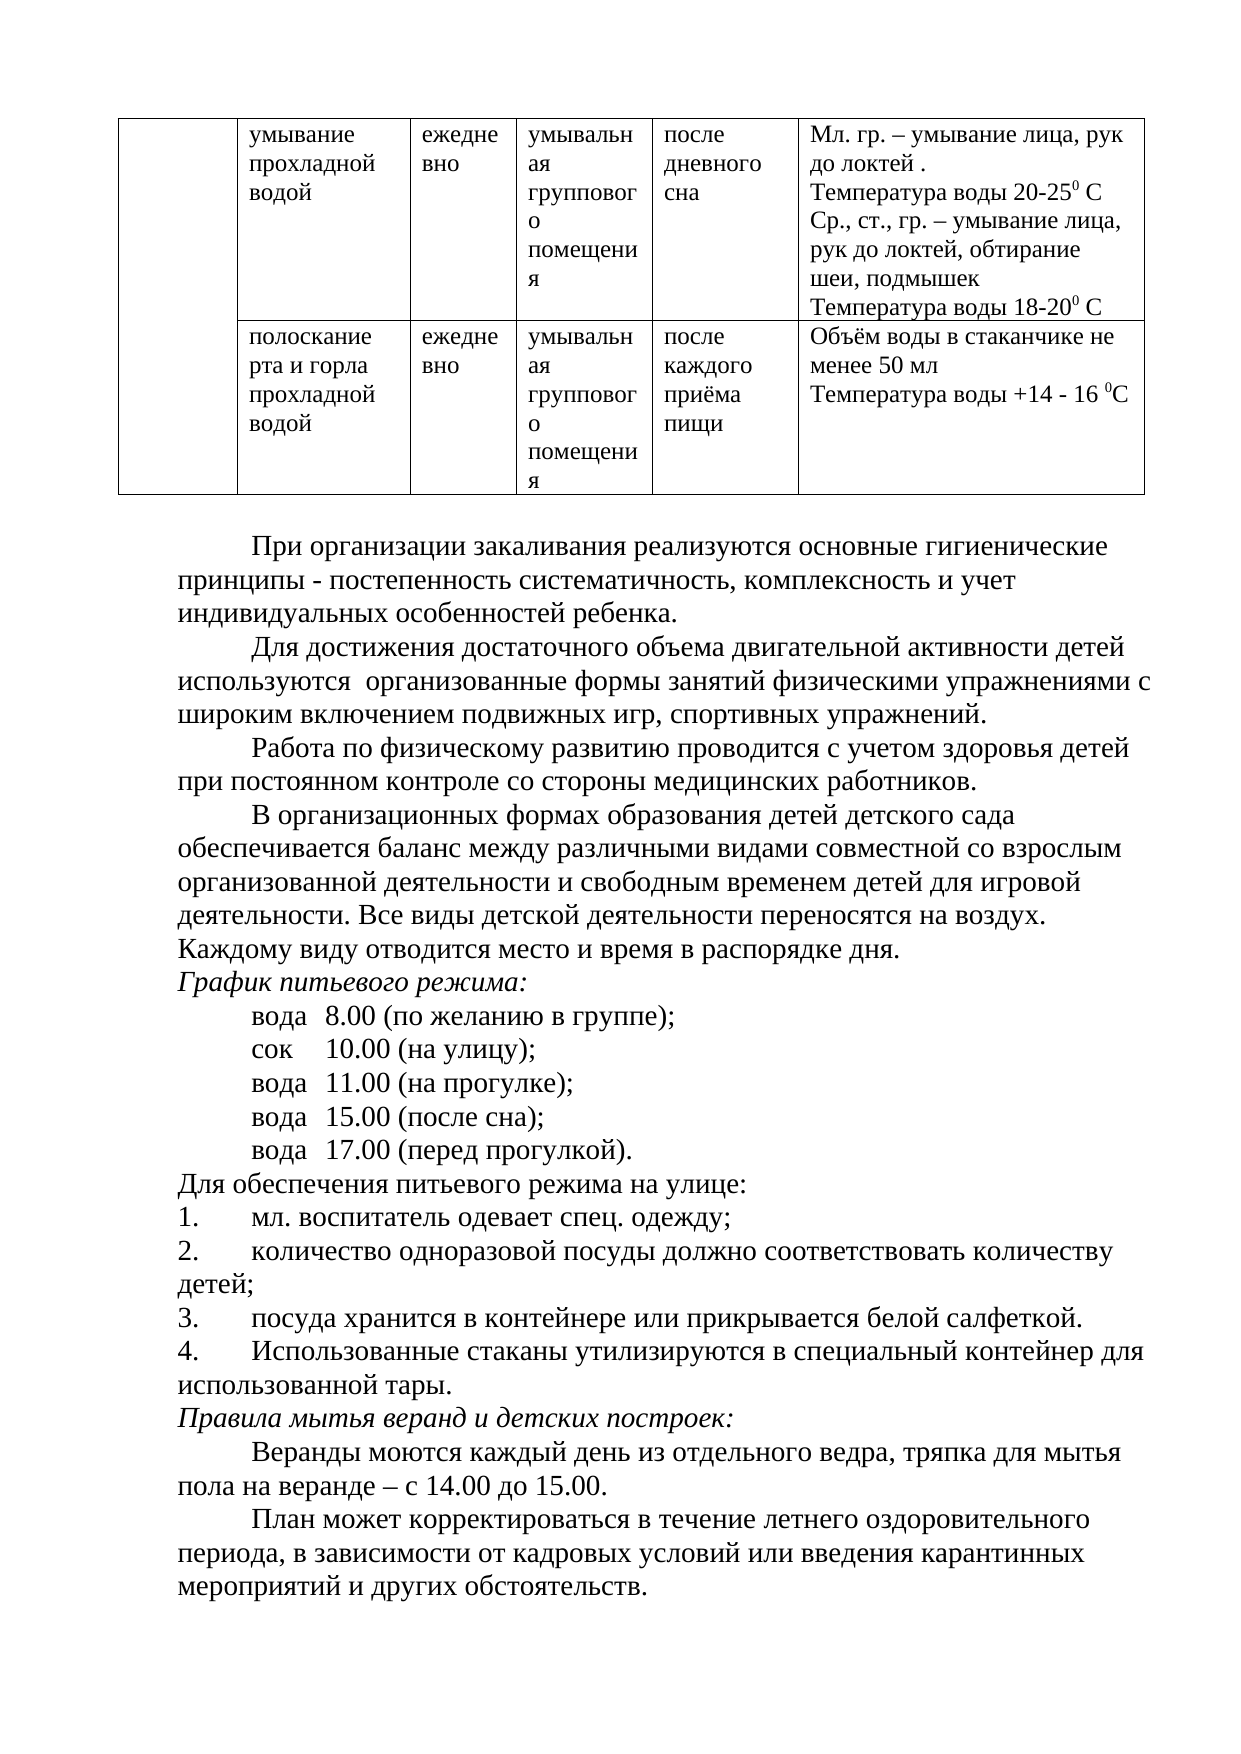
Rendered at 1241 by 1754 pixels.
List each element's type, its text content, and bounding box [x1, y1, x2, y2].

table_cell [517, 119, 652, 320]
table_cell Объём воды в стаканчике не менее 50 мл Температура воды +14 - 16 0С [799, 321, 1144, 494]
list мл. воспитатель одевает спец. одежду; [177, 1199, 1152, 1233]
text вода 11.00 (на прогулке); [177, 1065, 1152, 1099]
table_cell умывание прохладной водой [238, 119, 410, 320]
table_cell умывальная группового помещения [517, 321, 652, 494]
text График питьевого режима: [177, 964, 1152, 998]
text сок 10.00 (на улицу); [177, 1032, 1152, 1065]
table_cell после дневного сна [653, 119, 798, 320]
text Для обеспечения питьевого режима на улице: [177, 1166, 1152, 1199]
text Правила мытья веранд и детских построек: [177, 1401, 1152, 1434]
table_cell полоскание рта и горла прохладной водой [238, 321, 410, 494]
table_cell после каждого приёма пищи [653, 321, 798, 494]
table_cell ежедневно [411, 119, 516, 320]
text В организационных формах образования детей детского сада обеспечивается баланс между различными видами совместной со взрослым организованной деятельности и свободным временем детей для игровой деятельности. Все виды детской деятельности переносятся на воздух. Каждому виду отводится место и время в распорядке дня. [177, 797, 1152, 964]
list посуда хранится в контейнере или прикрывается белой салфеткой. [177, 1300, 1152, 1333]
list Использованные стаканы утилизируются в специальный контейнер для использованной тары. [177, 1333, 1152, 1401]
table_cell ежедневно [411, 321, 516, 494]
text вода 15.00 (после сна); [177, 1099, 1152, 1132]
text вода 8.00 (по желанию в группе); [177, 998, 1152, 1032]
text Веранды моются каждый день из отдельного ведра, тряпка для мытья пола на веранде – с 14.00 до 15.00. [177, 1434, 1152, 1501]
text Для достижения достаточного объема двигательной активности детей используются организованные формы занятий физическими упражнениями с широким включением подвижных игр, спортивных упражнений. [177, 629, 1152, 730]
list количество одноразовой посуды должно соответствовать количеству детей; [177, 1233, 1152, 1300]
text При организации закаливания реализуются основные гигиенические принципы - постепенность систематичность, комплексность и учет индивидуальных особенностей ребенка. [177, 528, 1152, 629]
table_cell Мл. гр. – умывание лица, рук до локтей . Температура воды 20-250 С Ср., ст., гр. – умывание лица, рук до локтей, обтирание шеи, подмышек Температура воды 18-200 С [799, 119, 1144, 320]
text План может корректироваться в течение летнего оздоровительного периода, в зависимости от кадровых условий или введения карантинных мероприятий и других обстоятельств. [177, 1501, 1152, 1602]
text вода 17.00 (перед прогулкой). [177, 1132, 1152, 1166]
text Работа по физическому развитию проводится с учетом здоровья детей при постоянном контроле со стороны медицинских работников. [177, 730, 1152, 797]
